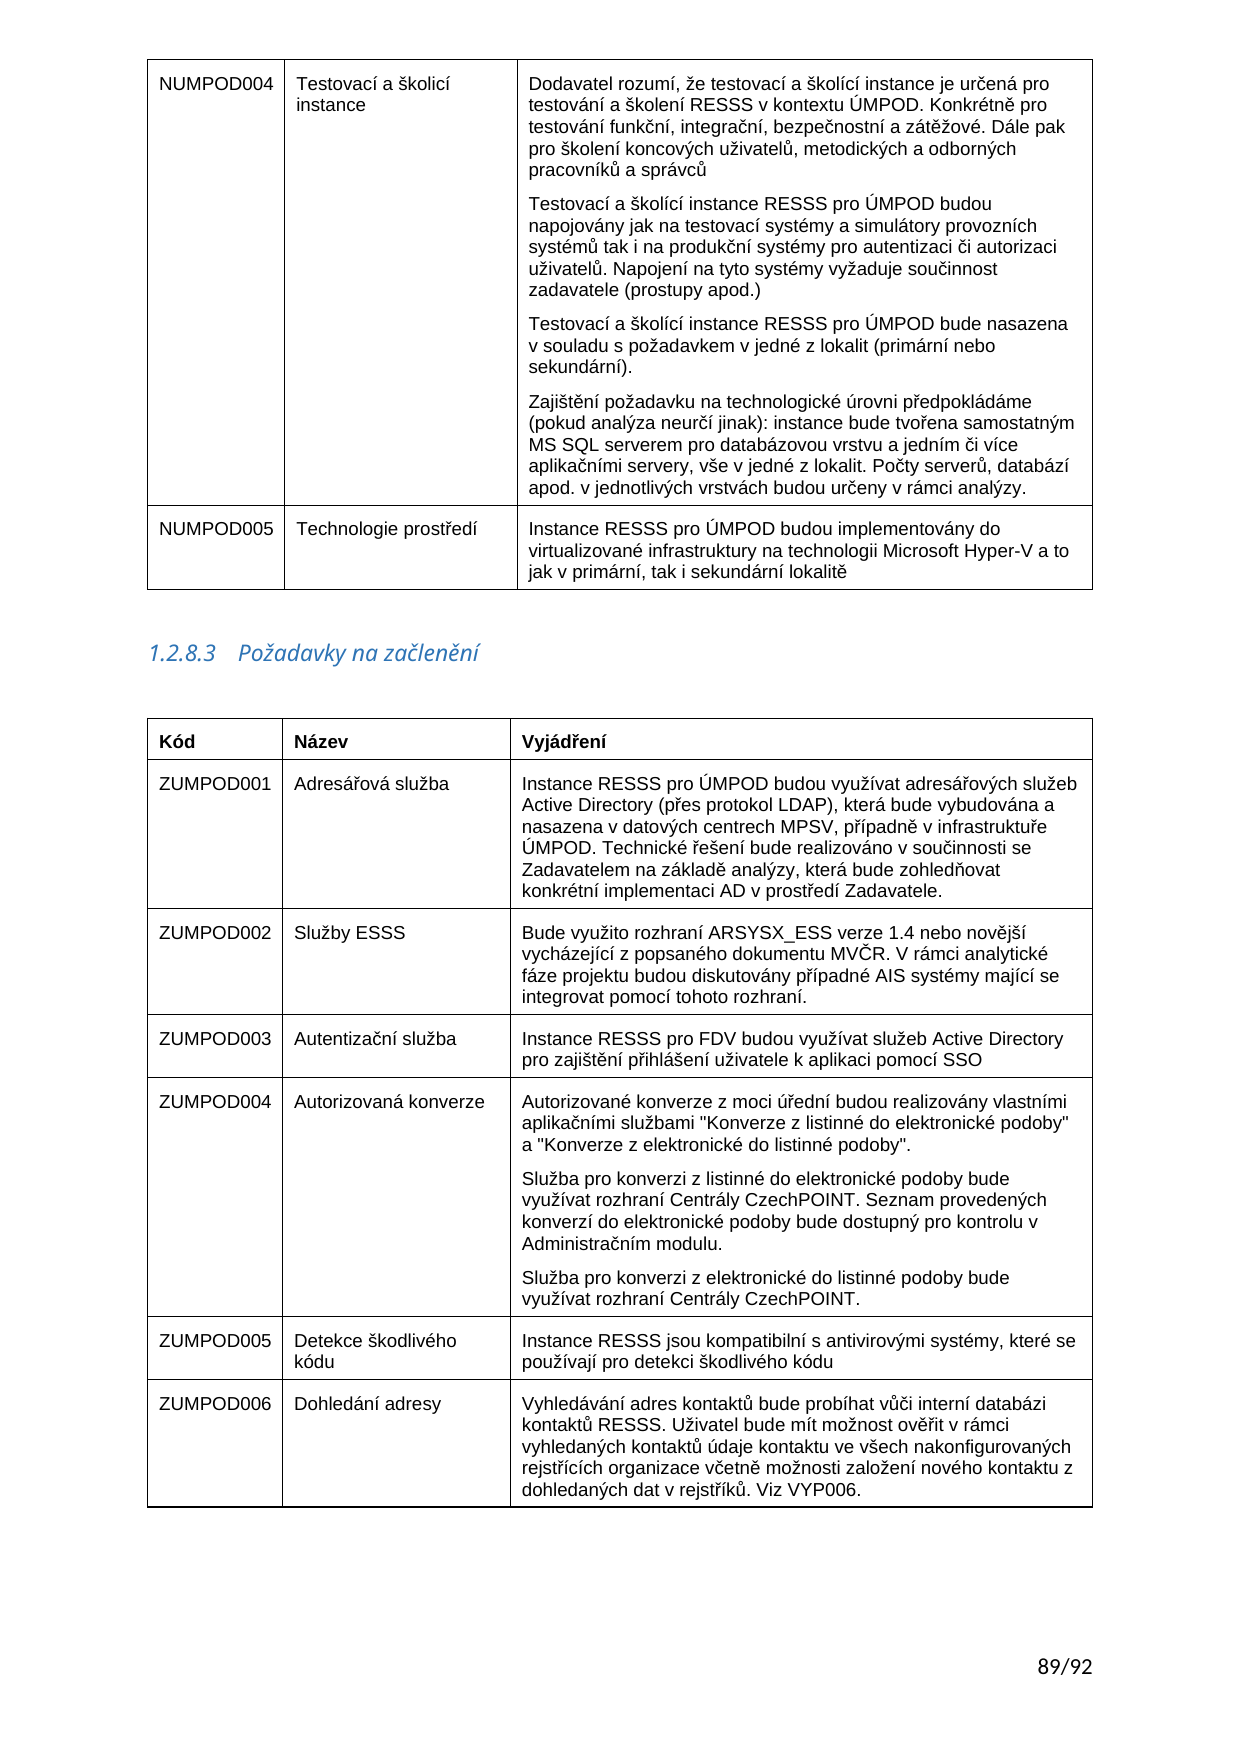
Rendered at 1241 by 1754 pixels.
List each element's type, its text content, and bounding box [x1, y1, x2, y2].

table_cell Autentizační služba [283, 1015, 510, 1077]
table_cell Dohledání adresy [283, 1380, 510, 1506]
table_cell ZUMPOD006 [148, 1380, 282, 1506]
table_cell Adresářová služba [283, 760, 510, 908]
table_cell Autorizovaná konverze [283, 1078, 510, 1316]
table_header Vyjádření [511, 719, 1092, 759]
table_header Název [283, 719, 510, 759]
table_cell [511, 1380, 1092, 1506]
table_cell Instance RESSS jsou kompatibilní s antivirovými systémy, které se používají pro detekci škodlivého kódu [511, 1317, 1092, 1379]
table_cell ZUMPOD001 [148, 760, 282, 908]
table_cell Bude využito rozhraní ARSYSX_ESS verze 1.4 nebo novější vycházející z popsaného dokumentu MVČR. V rámci analytické fáze projektu budou diskutovány případné AIS systémy mající se integrovat pomocí tohoto rozhraní. [511, 909, 1092, 1014]
table_cell Technologie prostředí [285, 506, 517, 589]
table_cell ZUMPOD002 [148, 909, 282, 1014]
table_cell Dodavatel rozumí, že testovací a školící instance je určená pro testování a školení RESSS v kontextu ÚMPOD. Konkrétně pro testování funkční, integrační, bezpečnostní a zátěžové. Dále pak pro školení koncových uživatelů, metodických a odborných pracovníků a správců Testovací a školící instance RESSS pro ÚMPOD budou napojovány jak na testovací systémy a simulátory provozních systémů tak i na produkční systémy pro autentizaci či autorizaci uživatelů. Napojení na tyto systémy vyžaduje součinnost zadavatele (prostupy apod.) Testovací a školící instance RESSS pro ÚMPOD bude nasazena v souladu s požadavkem v jedné z lokalit (primární nebo sekundární). Zajištění požadavku na technologické úrovni předpokládáme (pokud analýza neurčí jinak): instance bude tvořena samostatným MS SQL serverem pro databázovou vrstvu a jedním či více aplikačními servery, vše v jedné z lokalit. Počty serverů, databází apod. v jednotlivých vrstvách budou určeny v rámci analýzy. [518, 60, 1092, 504]
table_cell Instance RESSS pro ÚMPOD budou využívat adresářových služeb Active Directory (přes protokol LDAP), která bude vybudována a nasazena v datových centrech MPSV, případně v infrastruktuře ÚMPOD. Technické řešení bude realizováno v součinnosti se Zadavatelem na základě analýzy, která bude zohledňovat konkrétní implementaci AD v prostředí Zadavatele. [511, 760, 1092, 908]
table_cell Detekce škodlivého kódu [283, 1317, 510, 1379]
table_cell ZUMPOD004 [148, 1078, 282, 1316]
table_cell Testovací a školicí instance [285, 60, 517, 504]
table_header Kód [148, 719, 282, 759]
table_cell ZUMPOD003 [148, 1015, 282, 1077]
table_cell ZUMPOD005 [148, 1317, 282, 1379]
table_cell Autorizované konverze z moci úřední budou realizovány vlastními aplikačními službami "Konverze z listinné do elektronické podoby" a "Konverze z elektronické do listinné podoby". Služba pro konverzi z listinné do elektronické podoby bude využívat rozhraní Centrály CzechPOINT. Seznam provedených konverzí do elektronické podoby bude dostupný pro kontrolu v Administračním modulu. Služba pro konverzi z elektronické do listinné podoby bude využívat rozhraní Centrály CzechPOINT. [511, 1078, 1092, 1316]
table_cell Instance RESSS pro FDV budou využívat služeb Active Directory pro zajištění přihlášení uživatele k aplikaci pomocí SSO [511, 1015, 1092, 1077]
table_cell Instance RESSS pro ÚMPOD budou implementovány do virtualizované infrastruktury na technologii Microsoft Hyper-V a to jak v primární, tak i sekundární lokalitě [518, 506, 1092, 589]
table_cell Služby ESSS [283, 909, 510, 1014]
table_cell NUMPOD004 [148, 60, 284, 504]
table_cell NUMPOD005 [148, 506, 284, 589]
subtitle Požadavky na začlenění [148, 637, 1093, 668]
